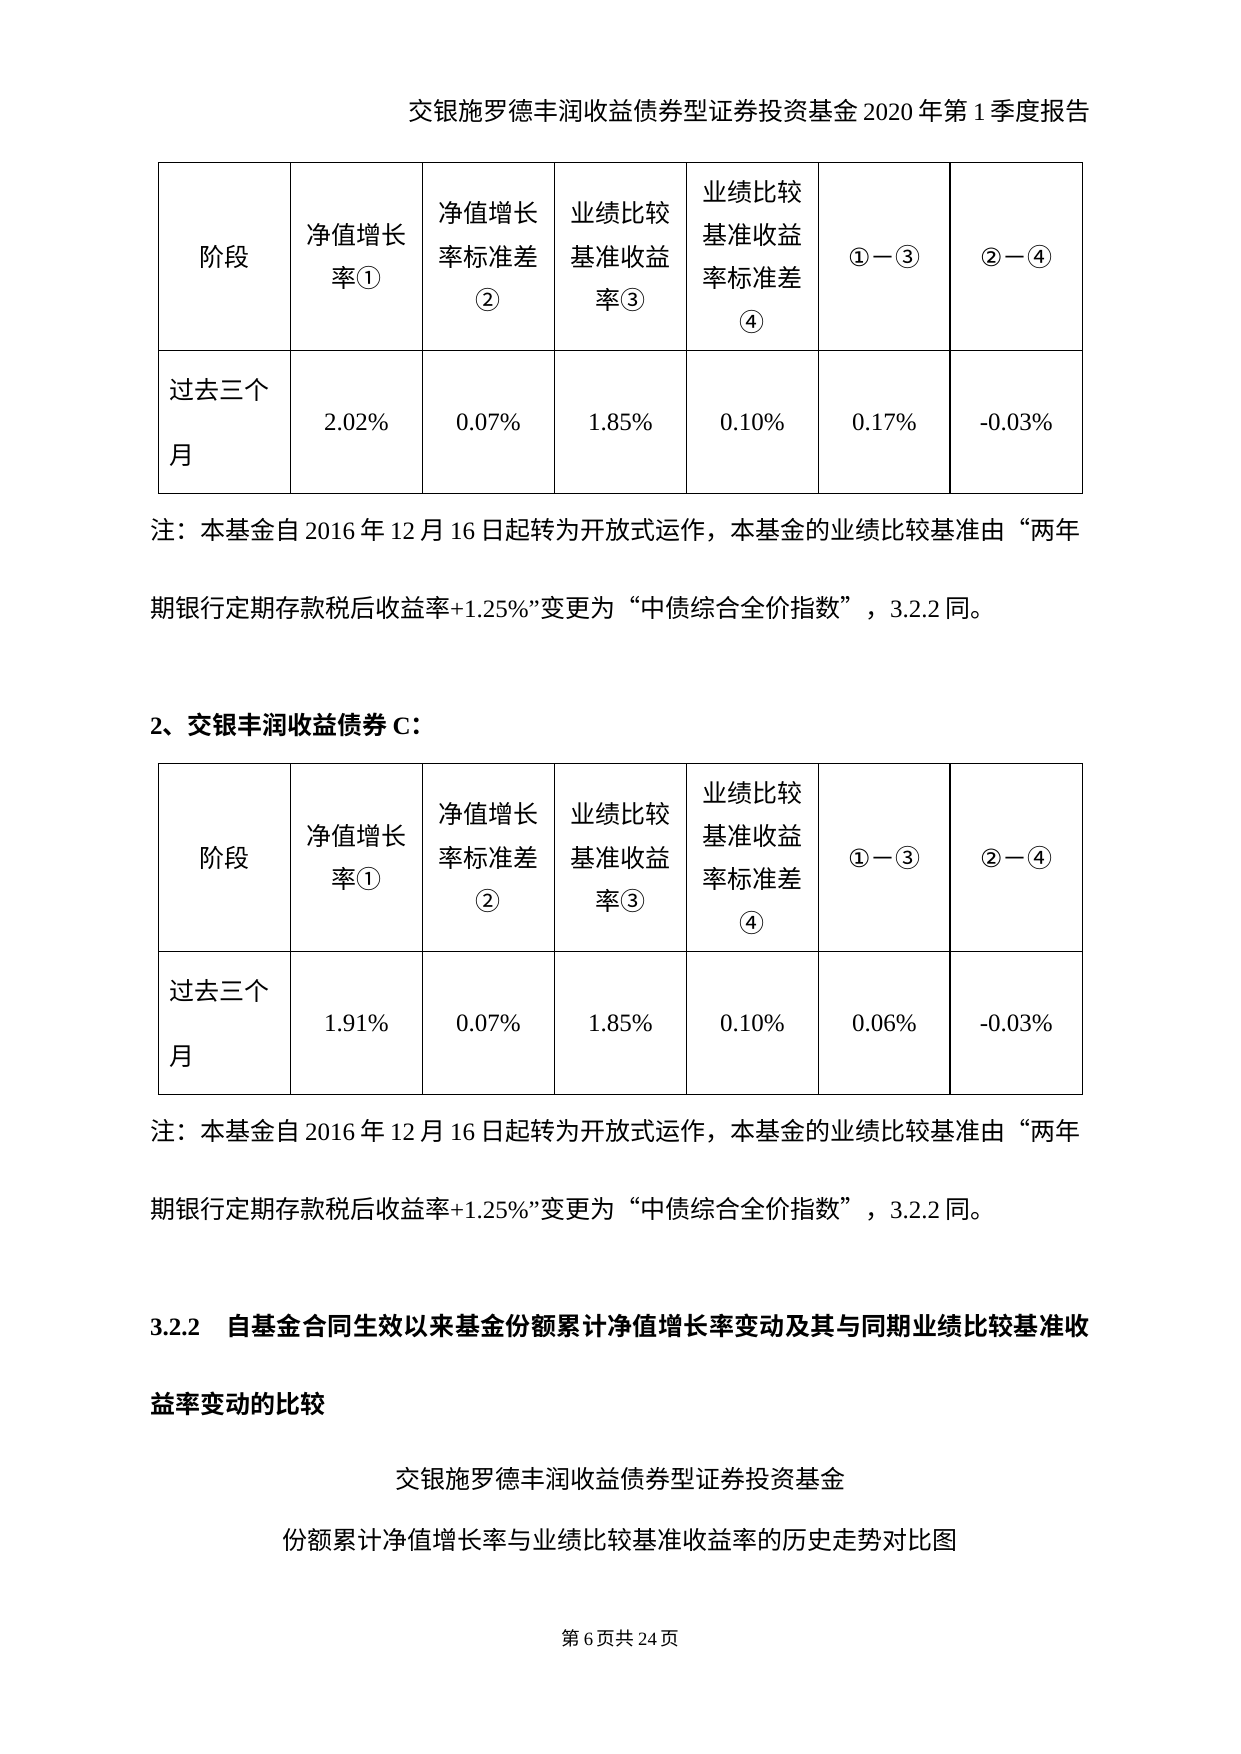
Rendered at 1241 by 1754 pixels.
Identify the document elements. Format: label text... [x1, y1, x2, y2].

table_cell -0.03% [951, 351, 1082, 492]
table_cell -0.03% [951, 952, 1082, 1093]
table_header ①－③ [819, 764, 949, 951]
table_header 净值增长率① [291, 163, 422, 349]
table_header 业绩比较基准收益率标准差④ [687, 163, 818, 349]
table_header ②－④ [951, 764, 1082, 951]
table_header 阶段 [159, 764, 290, 951]
table_header 净值增长率标准差② [423, 163, 554, 349]
table_header 净值增长率① [291, 764, 422, 951]
table_cell 0.10% [687, 351, 818, 492]
table_cell 0.10% [687, 952, 818, 1093]
table_header 业绩比较基准收益率标准差④ [687, 764, 818, 951]
table_cell 0.06% [819, 952, 949, 1093]
table_cell 1.85% [555, 952, 686, 1093]
text 2、交银丰润收益债券C： [150, 691, 1090, 756]
text 份额累计净值增长率与业绩比较基准收益率的历史走势对比图 [150, 1520, 1090, 1556]
table_cell 0.17% [819, 351, 949, 492]
table_header ①－③ [819, 163, 949, 349]
table_cell 0.07% [423, 351, 554, 492]
table_cell 2.02% [291, 351, 422, 492]
table_cell 过去三个月 [159, 952, 290, 1093]
table_cell 1.85% [555, 351, 686, 492]
text 注：本基金自2016年12月16日起转为开放式运作，本基金的业绩比较基准由“两年期银行定期存款税后收益率+1.25%”变更为“中债综合全价指数”，3.2.2同。 [150, 496, 1090, 639]
table_cell 0.07% [423, 952, 554, 1093]
table_header 业绩比较基准收益率③ [555, 764, 686, 951]
table_header 业绩比较基准收益率③ [555, 163, 686, 349]
text 交银施罗德丰润收益债券型证券投资基金 [150, 1445, 1090, 1510]
text 3.2.2 自基金合同生效以来基金份额累计净值增长率变动及其与同期业绩比较基准收益率变动的比较 [150, 1292, 1090, 1435]
table_cell 1.91% [291, 952, 422, 1093]
table_cell 过去三个月 [159, 351, 290, 492]
table_header 净值增长率标准差② [423, 764, 554, 951]
text 注：本基金自2016年12月16日起转为开放式运作，本基金的业绩比较基准由“两年期银行定期存款税后收益率+1.25%”变更为“中债综合全价指数”，3.2.2同。 [150, 1097, 1090, 1240]
table_header 阶段 [159, 163, 290, 349]
table_header ②－④ [951, 163, 1082, 349]
